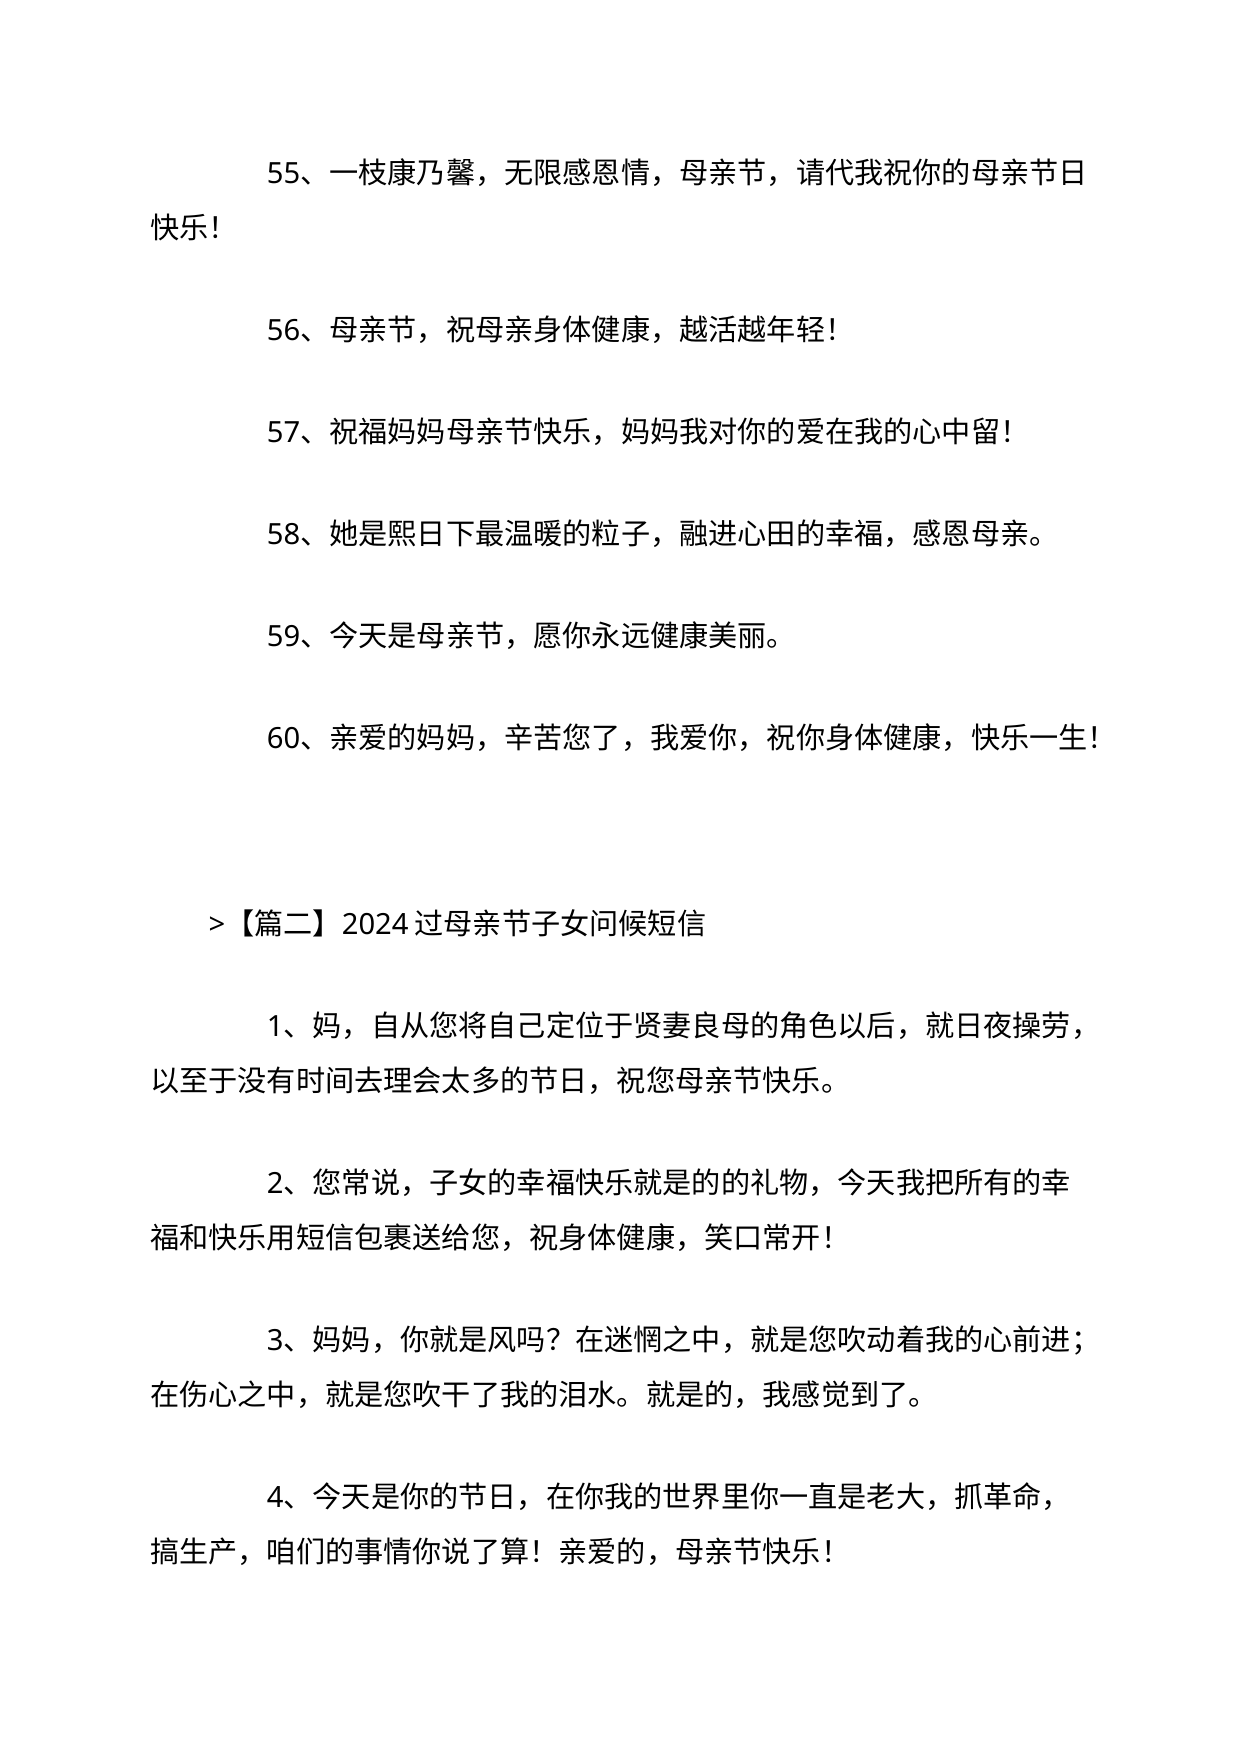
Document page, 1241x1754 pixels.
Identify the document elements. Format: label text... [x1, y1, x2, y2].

text 58、她是熙日下最温暖的粒子，融进心田的幸福，感恩母亲。 [150, 511, 1090, 553]
text 57、祝福妈妈母亲节快乐，妈妈我对你的爱在我的心中留！ [150, 409, 1090, 451]
text 1、妈，自从您将自己定位于贤妻良母的角色以后，就日夜操劳，以至于没有时间去理会太多的节日，祝您母亲节快乐。 [150, 1003, 1090, 1100]
text >【篇二】2024过母亲节子女问候短信 [150, 901, 1090, 943]
text 56、母亲节，祝母亲身体健康，越活越年轻！ [150, 307, 1090, 349]
text 55、一枝康乃馨，无限感恩情，母亲节，请代我祝你的母亲节日快乐！ [150, 150, 1090, 247]
text 60、亲爱的妈妈，辛苦您了，我爱你，祝你身体健康，快乐一生！ [150, 715, 1090, 757]
text 4、今天是你的节日，在你我的世界里你一直是老大，抓革命，搞生产，咱们的事情你说了算！亲爱的，母亲节快乐！ [150, 1473, 1090, 1570]
text 59、今天是母亲节，愿你永远健康美丽。 [150, 613, 1090, 655]
text 3、妈妈，你就是风吗？在迷惘之中，就是您吹动着我的心前进；在伤心之中，就是您吹干了我的泪水。就是的，我感觉到了。 [150, 1316, 1090, 1414]
text 2、您常说，子女的幸福快乐就是的的礼物，今天我把所有的幸福和快乐用短信包裹送给您，祝身体健康，笑口常开！ [150, 1159, 1090, 1257]
